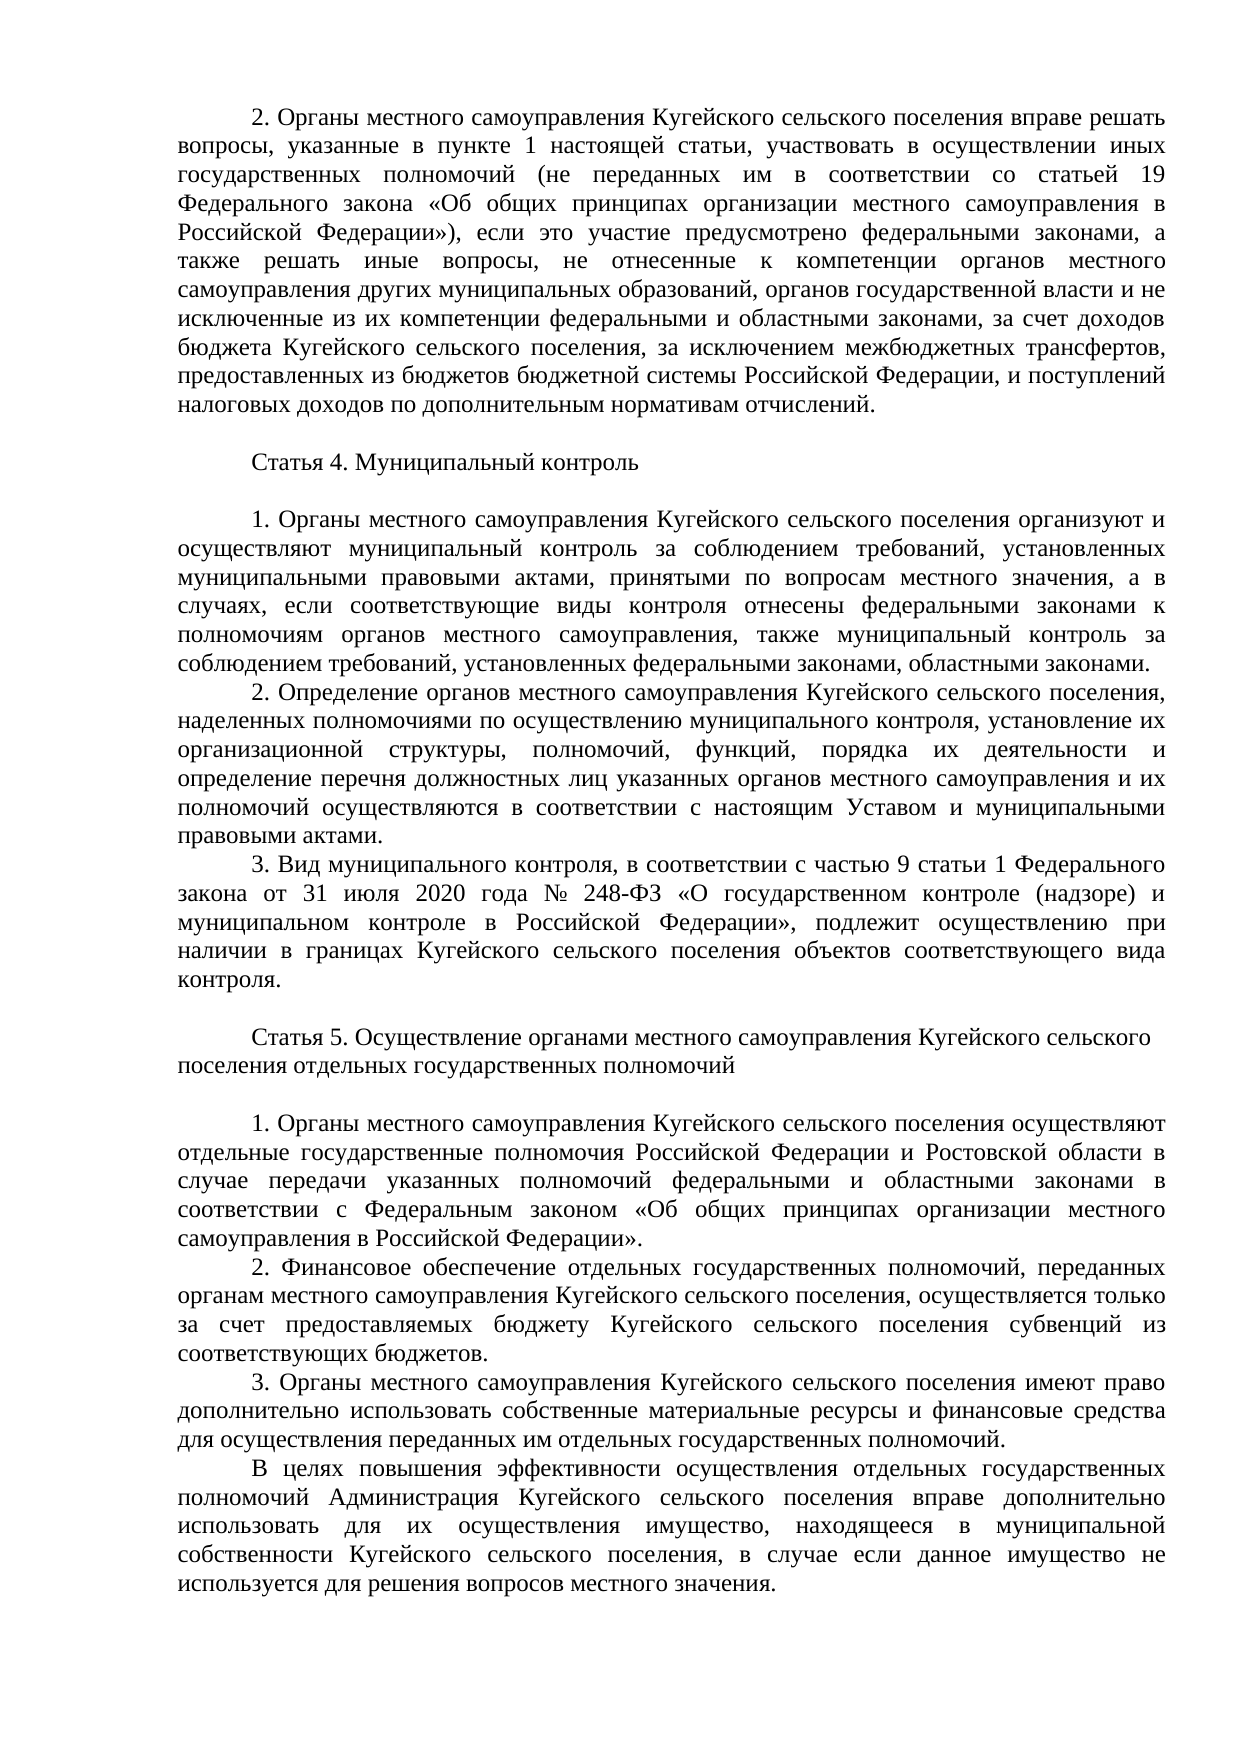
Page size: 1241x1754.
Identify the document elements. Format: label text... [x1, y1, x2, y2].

text 2. Органы местного самоуправления Кугейского сельского поселения вправе решать вопросы, указанные в пункте 1 настоящей статьи, участвовать в осуществлении иных государственных полномочий (не переданных им в соответствии со статьей 19 Федерального закона «Об общих принципах организации местного самоуправления в Российской Федерации»), если это участие предусмотрено федеральными законами, а также решать иные вопросы, не отнесенные к компетенции органов местного самоуправления других муниципальных образований, органов государственной власти и не исключенные из их компетенции федеральными и областными законами, за счет доходов бюджета Кугейского сельского поселения, за исключением межбюджетных трансфертов, предоставленных из бюджетов бюджетной системы Российской Федерации, и поступлений налоговых доходов по дополнительным нормативам отчислений. [177, 102, 1167, 418]
text 3. Органы местного самоуправления Кугейского сельского поселения имеют право дополнительно использовать собственные материальные ресурсы и финансовые средства для осуществления переданных им отдельных государственных полномочий. [177, 1367, 1167, 1453]
text Статья 5. Осуществление органами местного самоуправления Кугейского сельского поселения отдельных государственных полномочий [177, 1022, 1167, 1079]
text 2. Финансовое обеспечение отдельных государственных полномочий, переданных органам местного самоуправления Кугейского сельского поселения, осуществляется только за счет предоставляемых бюджету Кугейского сельского поселения субвенций из соответствующих бюджетов. [177, 1252, 1167, 1367]
text 3. Вид муниципального контроля, в соответствии с частью 9 статьи 1 Федерального закона от 31 июля 2020 года № 248-ФЗ «О государственном контроле (надзоре) и муниципальном контроле в Российской Федерации», подлежит осуществлению при наличии в границах Кугейского сельского поселения объектов соответствующего вида контроля. [177, 849, 1167, 993]
text Статья 4. Муниципальный контроль [177, 447, 1167, 476]
text В целях повышения эффективности осуществления отдельных государственных полномочий Администрация Кугейского сельского поселения вправе дополнительно использовать для их осуществления имущество, находящееся в муниципальной собственности Кугейского сельского поселения, в случае если данное имущество не используется для решения вопросов местного значения. [177, 1453, 1167, 1597]
text 2. Определение органов местного самоуправления Кугейского сельского поселения, наделенных полномочиями по осуществлению муниципального контроля, установление их организационной структуры, полномочий, функций, порядка их деятельности и определение перечня должностных лиц указанных органов местного самоуправления и их полномочий осуществляются в соответствии с настоящим Уставом и муниципальными правовыми актами. [177, 677, 1167, 849]
text 1. Органы местного самоуправления Кугейского сельского поселения осуществляют отдельные государственные полномочия Российской Федерации и Ростовской области в случае передачи указанных полномочий федеральными и областными законами в соответствии с Федеральным законом «Об общих принципах организации местного самоуправления в Российской Федерации». [177, 1108, 1167, 1252]
text 1. Органы местного самоуправления Кугейского сельского поселения организуют и осуществляют муниципальный контроль за соблюдением требований, установленных муниципальными правовыми актами, принятыми по вопросам местного значения, а в случаях, если соответствующие виды контроля отнесены федеральными законами к полномочиям органов местного самоуправления, также муниципальный контроль за соблюдением требований, установленных федеральными законами, областными законами. [177, 504, 1167, 677]
